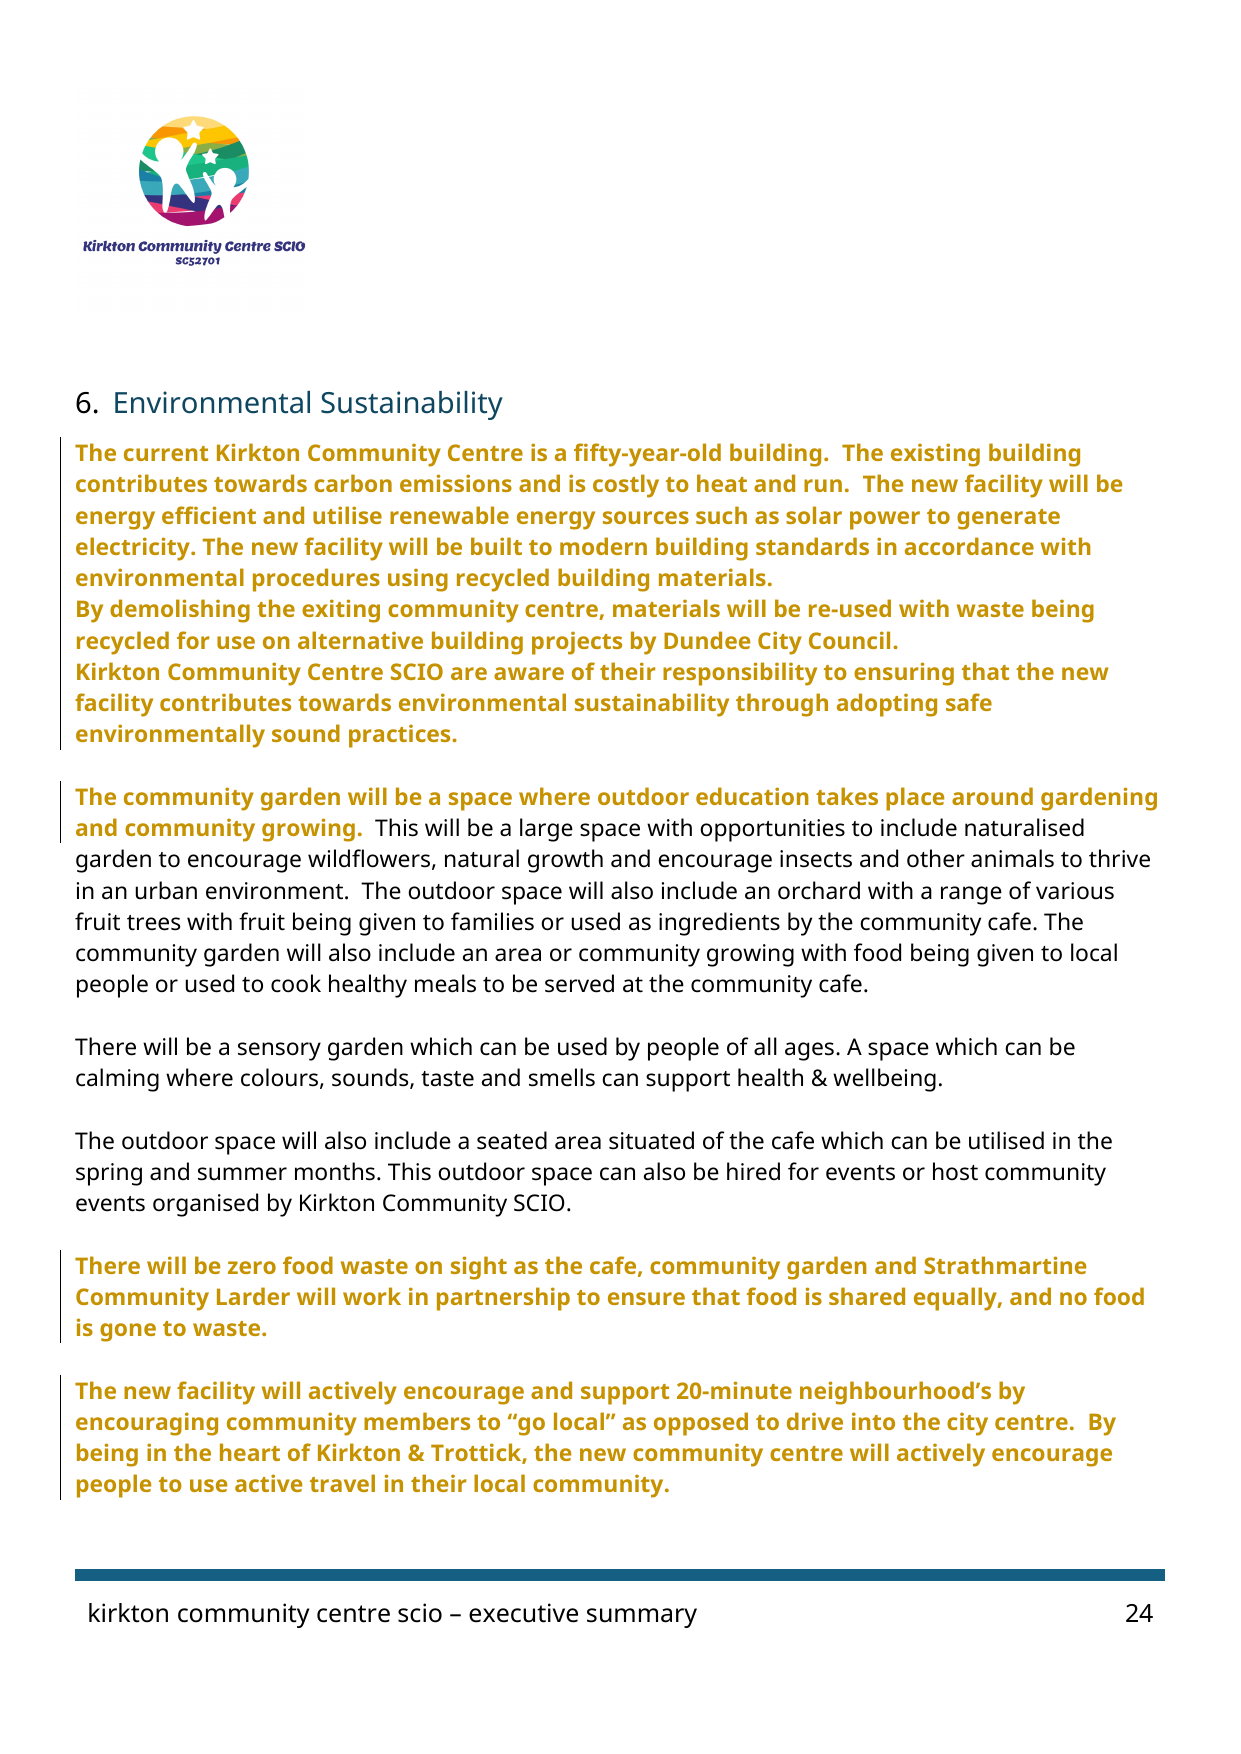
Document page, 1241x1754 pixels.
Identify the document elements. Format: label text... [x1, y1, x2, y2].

picture [75, 75, 312, 312]
text The community garden will be a space where outdoor education takes place around gardening and community growing. This will be a large space with opportunities to include naturalised garden to encourage wildflowers, natural growth and encourage insects and other animals to thrive in an urban environment. The outdoor space will also include an orchard with a range of various fruit trees with fruit being given to families or used as ingredients by the community cafe. The community garden will also include an area or community growing with food being given to local people or used to cook healthy meals to be served at the community cafe. [75, 781, 1165, 999]
text There will be zero food waste on sight as the cafe, community garden and Strathmartine Community Larder will work in partnership to ensure that food is shared equally, and no food is gone to waste. [75, 1249, 1165, 1343]
text The new facility will actively encourage and support 20-minute neighbourhood’s by encouraging community members to “go local” as opposed to drive into the city centre. By being in the heart of Kirkton & Trottick, the new community centre will actively encourage people to use active travel in their local community. [75, 1374, 1165, 1499]
text The outdoor space will also include a seated area situated of the cafe which can be utilised in the spring and summer months. This outdoor space can also be hired for events or host community events organised by Kirkton Community SCIO. [75, 1124, 1165, 1218]
text By demolishing the exiting community centre, materials will be re-used with waste being recycled for use on alternative building projects by Dundee City Council. [75, 593, 1165, 656]
text Kirkton Community Centre SCIO are aware of their responsibility to ensuring that the new facility contributes towards environmental sustainability through adopting safe environmentally sound practices. [75, 656, 1165, 749]
text There will be a sensory garden which can be used by people of all ages. A space which can be calming where colours, sounds, taste and smells can support health & wellbeing. [75, 1031, 1165, 1093]
text The current Kirkton Community Centre is a fifty-year-old building. The existing building contributes towards carbon emissions and is costly to heat and run. The new facility will be energy efficient and utilise renewable energy sources such as solar power to generate electricity. The new facility will be built to modern building standards in accordance with environmental procedures using recycled building materials. [75, 437, 1165, 593]
subtitle Environmental Sustainability [75, 383, 1165, 422]
